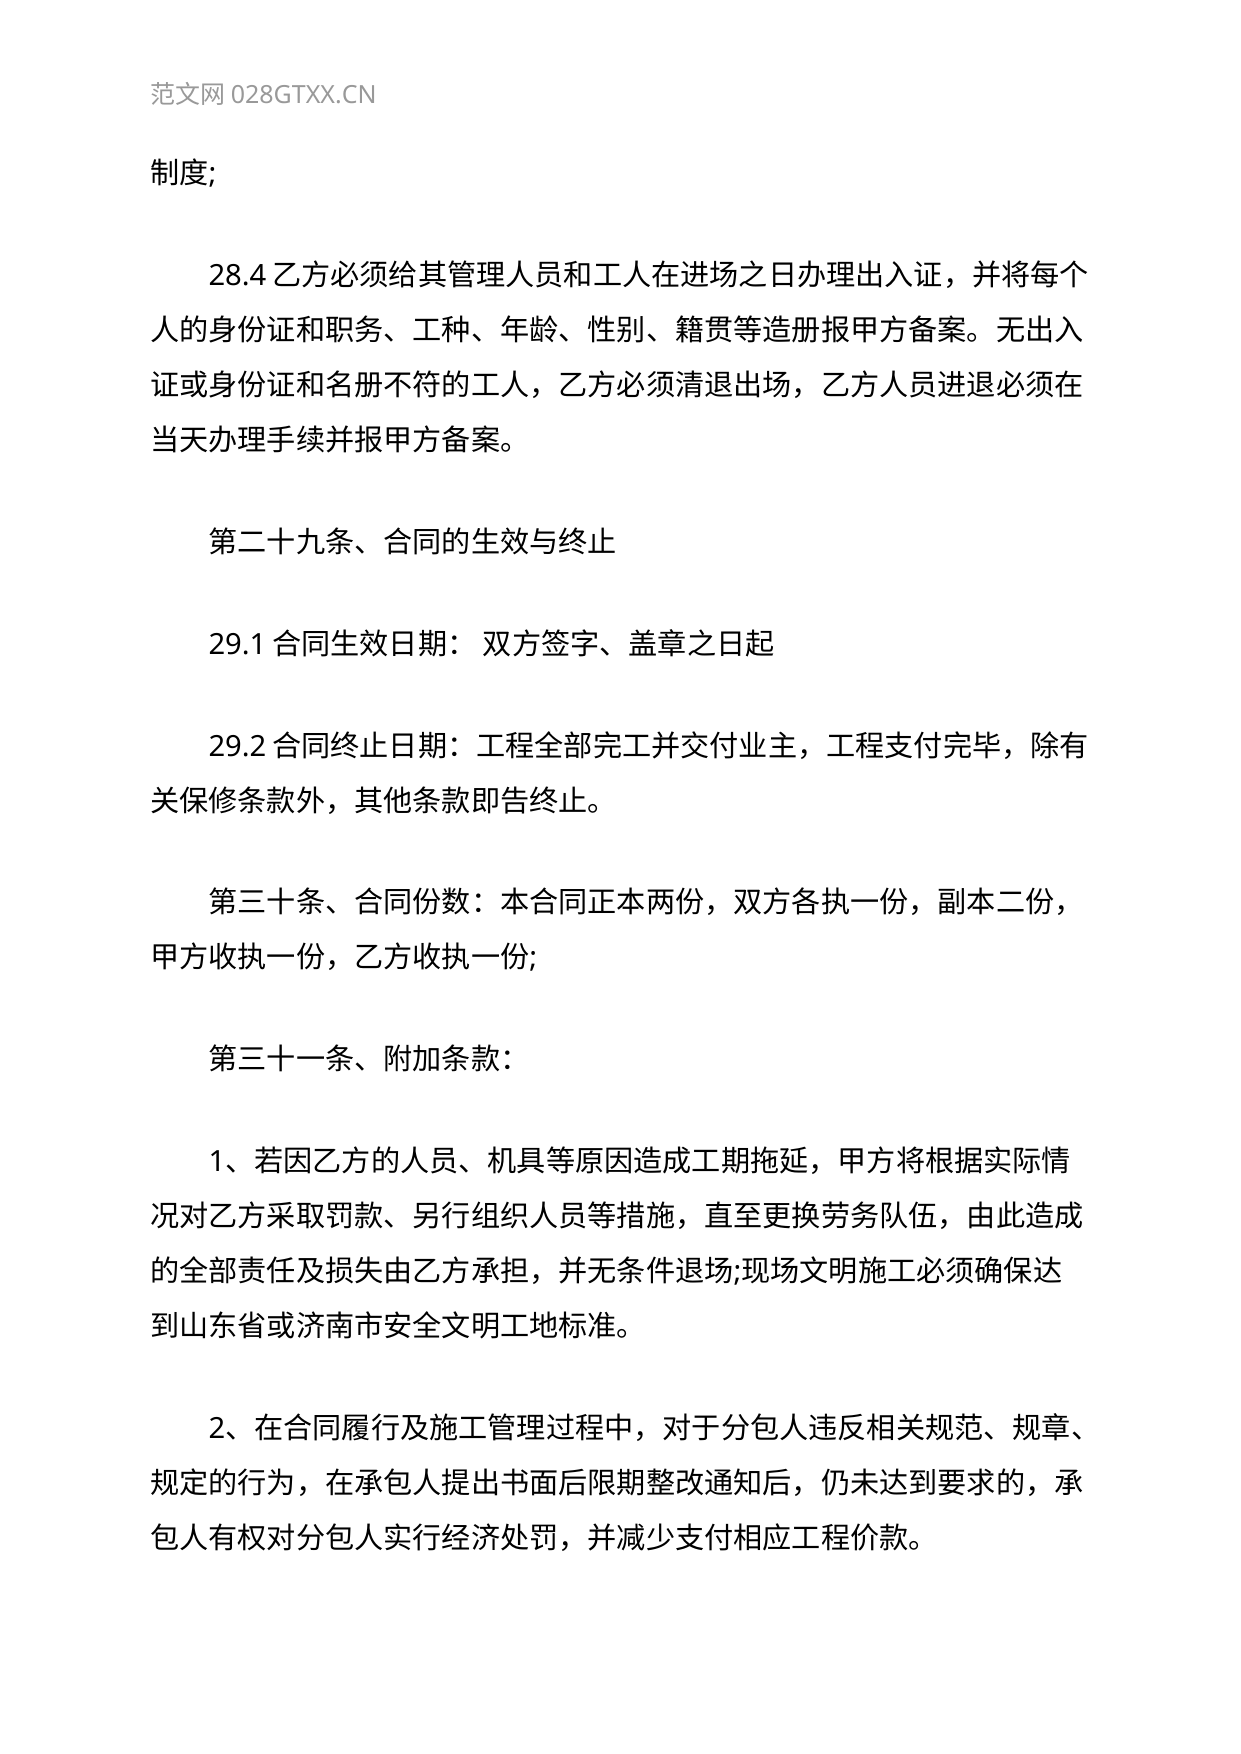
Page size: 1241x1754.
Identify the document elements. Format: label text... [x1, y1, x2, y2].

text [150, 150, 1090, 192]
text 第三十一条、附加条款： [150, 1036, 1090, 1078]
text 29.2合同终止日期：工程全部完工并交付业主，工程支付完毕，除有关保修条款外，其他条款即告终止。 [150, 722, 1090, 819]
text 2、在合同履行及施工管理过程中，对于分包人违反相关规范、规章、规定的行为，在承包人提出书面后限期整改通知后，仍未达到要求的，承包人有权对分包人实行经济处罚，并减少支付相应工程价款。 [150, 1404, 1090, 1557]
text 第三十条、合同份数：本合同正本两份，双方各执一份，副本二份，甲方收执一份，乙方收执一份; [150, 879, 1090, 976]
text 1、若因乙方的人员、机具等原因造成工期拖延，甲方将根据实际情况对乙方采取罚款、另行组织人员等措施，直至更换劳务队伍，由此造成的全部责任及损失由乙方承担，并无条件退场;现场文明施工必须确保达到山东省或济南市安全文明工地标准。 [150, 1138, 1090, 1345]
text 29.1合同生效日期： 双方签字、盖章之日起 [150, 620, 1090, 663]
text 第二十九条、合同的生效与终止 [150, 518, 1090, 561]
text 28.4乙方必须给其管理人员和工人在进场之日办理出入证，并将每个人的身份证和职务、工种、年龄、性别、籍贯等造册报甲方备案。无出入证或身份证和名册不符的工人，乙方必须清退出场，乙方人员进退必须在当天办理手续并报甲方备案。 [150, 252, 1090, 459]
